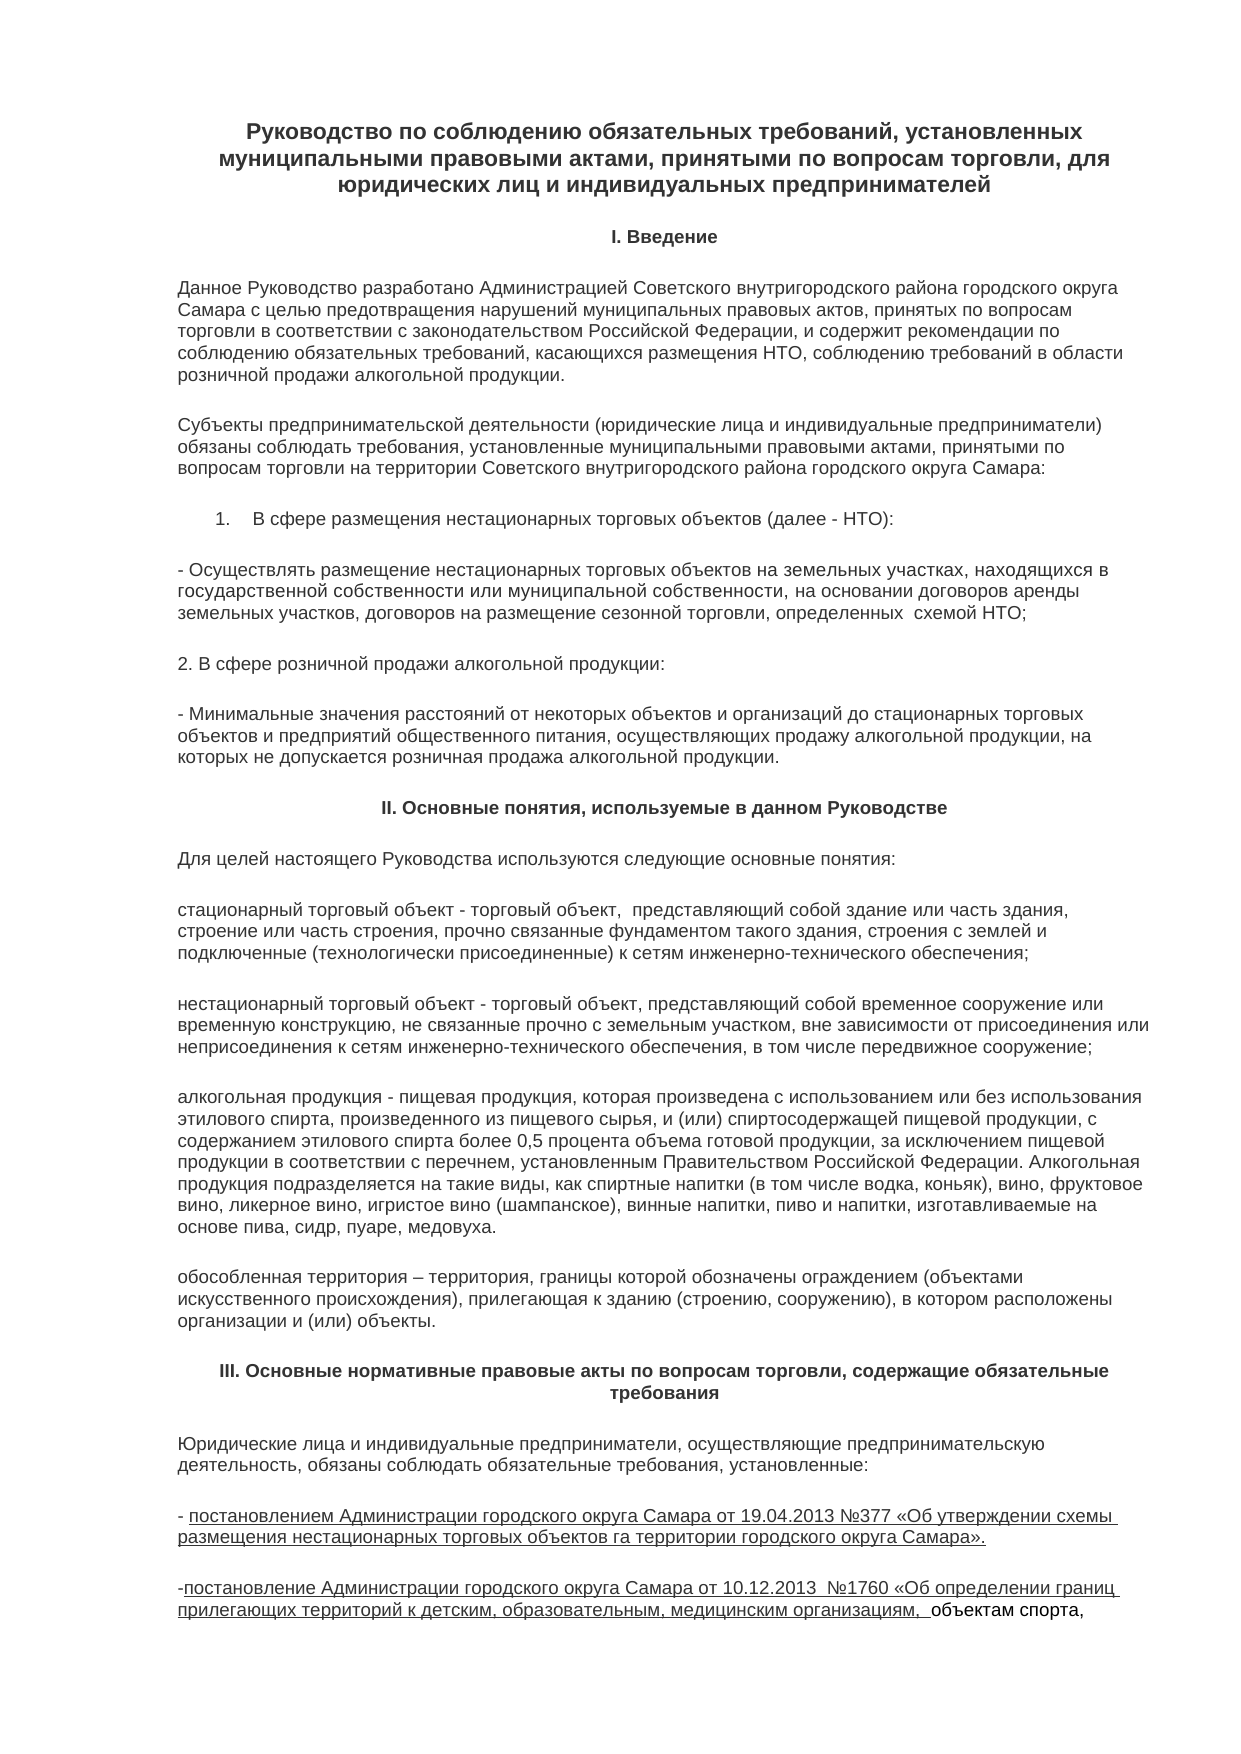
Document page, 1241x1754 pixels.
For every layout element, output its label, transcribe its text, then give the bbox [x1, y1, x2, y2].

text Руководство по соблюдению обязательных требований, установленных муниципальными правовыми актами, принятыми по вопросам торговли, для юридических лиц и индивидуальных предпринимателей [177, 118, 1152, 197]
text Для целей настоящего Руководства используются следующие основные понятия: [177, 848, 1152, 869]
text II. Основные понятия, используемые в данном Руководстве [177, 797, 1152, 819]
text Данное Руководство разработано Администрацией Советского внутригородского района городского округа Самара с целью предотвращения нарушений муниципальных правовых актов, принятых по вопросам торговли в соответствии с законодательством Российской Федерации, и содержит рекомендации по соблюдению обязательных требований, касающихся размещения НТО, соблюдению требований в области розничной продажи алкогольной продукции. [177, 277, 1152, 385]
text Субъекты предпринимательской деятельности (юридические лица и индивидуальные предприниматели) обязаны соблюдать требования, установленные муниципальными правовыми актами, принятыми по вопросам торговли на территории Советского внутригородского района городского округа Самара: [177, 414, 1152, 479]
text Юридические лица и индивидуальные предприниматели, осуществляющие предпринимательскую деятельность, обязаны соблюдать обязательные требования, установленные: [177, 1432, 1152, 1476]
text III. Основные нормативные правовые акты по вопросам торговли, содержащие обязательные требования [177, 1360, 1152, 1403]
text алкогольная продукция - пищевая продукция, которая произведена с использованием или без использования этилового спирта, произведенного из пищевого сырья, и (или) спиртосодержащей пищевой продукции, с содержанием этилового спирта более 0,5 процента объема готовой продукции, за исключением пищевой продукции в соответствии с перечнем, установленным Правительством Российской Федерации. Алкогольная продукция подразделяется на такие виды, как спиртные напитки (в том числе водка, коньяк), вино, фруктовое вино, ликерное вино, игристое вино (шампанское), винные напитки, пиво и напитки, изготавливаемые на основе пива, сидр, пуаре, медовуха. [177, 1086, 1152, 1237]
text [177, 1577, 1152, 1620]
text - постановлением Администрации городского округа Самара от 19.04.2013 №377 «Об утверждении схемы размещения нестационарных торговых объектов га территории городского округа Самара». [177, 1505, 1152, 1548]
text - Минимальные значения расстояний от некоторых объектов и организаций до стационарных торговых объектов и предприятий общественного питания, осуществляющих продажу алкогольной продукции, на которых не допускается розничная продажа алкогольной продукции. [177, 703, 1152, 768]
list В сфере размещения нестационарных торговых объектов (далее - НТО): [215, 508, 1152, 529]
text I. Введение [177, 226, 1152, 248]
text нестационарный торговый объект - торговый объект, представляющий собой временное сооружение или временную конструкцию, не связанные прочно с земельным участком, вне зависимости от присоединения или неприсоединения к сетям инженерно-технического обеспечения, в том числе передвижное сооружение; [177, 992, 1152, 1057]
text 2. В сфере розничной продажи алкогольной продукции: [177, 652, 1152, 674]
text обособленная территория – территория, границы которой обозначены ограждением (объектами искусственного происхождения), прилегающая к зданию (строению, сооружению), в котором расположены организации и (или) объекты. [177, 1266, 1152, 1331]
text стационарный торговый объект - торговый объект, представляющий собой здание или часть здания, строение или часть строения, прочно связанные фундаментом такого здания, строения с землей и подключенные (технологически присоединенные) к сетям инженерно-технического обеспечения; [177, 898, 1152, 963]
text - Осуществлять размещение нестационарных торговых объектов на земельных участках, находящихся в государственной собственности или муниципальной собственности, на основании договоров аренды земельных участков, договоров на размещение сезонной торговли, определенных схемой НТО; [177, 559, 1152, 623]
